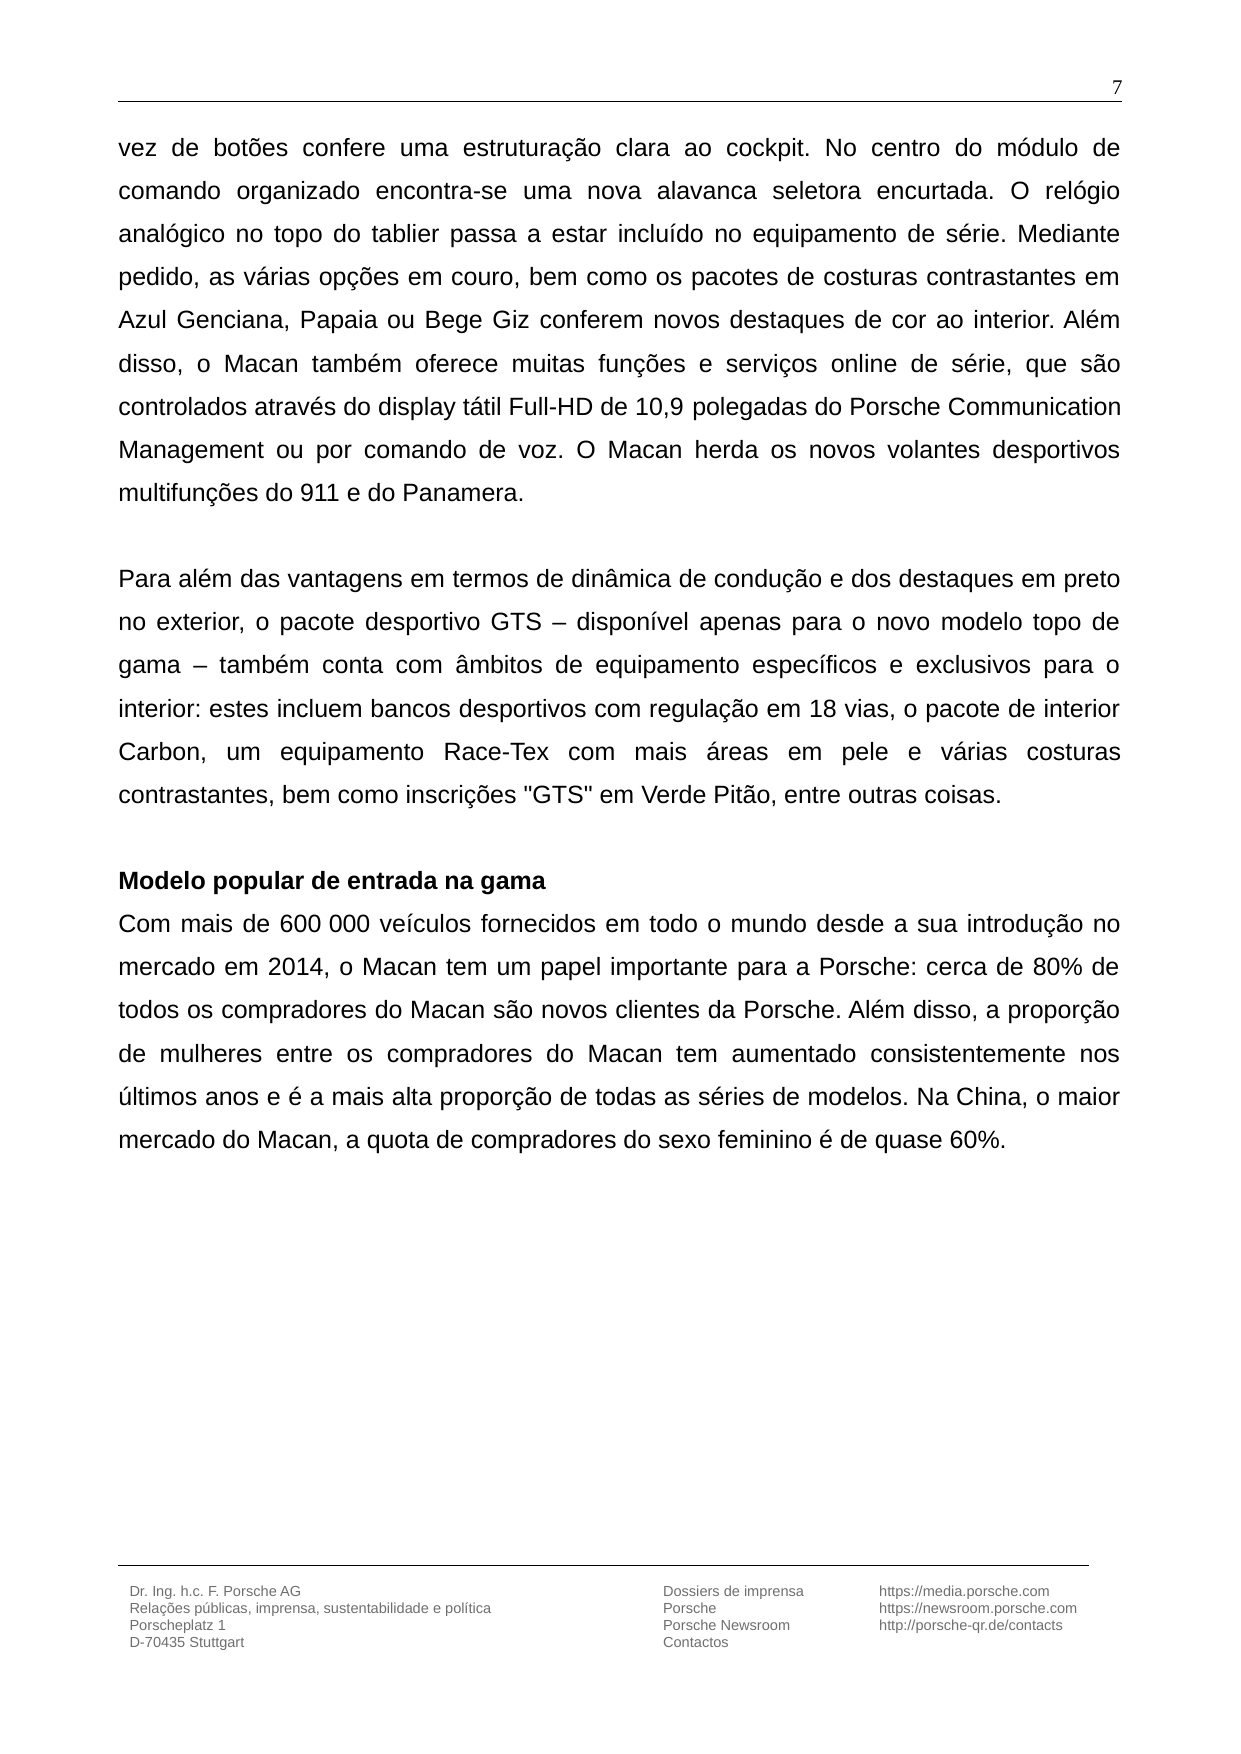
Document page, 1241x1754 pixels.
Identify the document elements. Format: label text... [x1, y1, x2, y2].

text Modelo popular de entrada na gama [118, 866, 1122, 895]
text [118, 133, 1122, 507]
text Com mais de 600 000 veículos fornecidos em todo o mundo desde a sua introdução no mercado em 2014, o Macan tem um papel importante para a Porsche: cerca de 80% de todos os compradores do Macan são novos clientes da Porsche. Além disso, a proporção de mulheres entre os compradores do Macan tem aumentado consistentemente nos últimos anos e é a mais alta proporção de todas as séries de modelos. Na China, o maior mercado do Macan, a quota de compradores do sexo feminino é de quase 60%. [118, 909, 1122, 1153]
text Para além das vantagens em termos de dinâmica de condução e dos destaques em preto no exterior, o pacote desportivo GTS – disponível apenas para o novo modelo topo de gama – também conta com âmbitos de equipamento específicos e exclusivos para o interior: estes incluem bancos desportivos com regulação em 18 vias, o pacote de interior Carbon, um equipamento Race-Tex com mais áreas em pele e várias costuras contrastantes, bem como inscrições "GTS" em Verde Pitão, entre outras coisas. [118, 564, 1122, 808]
